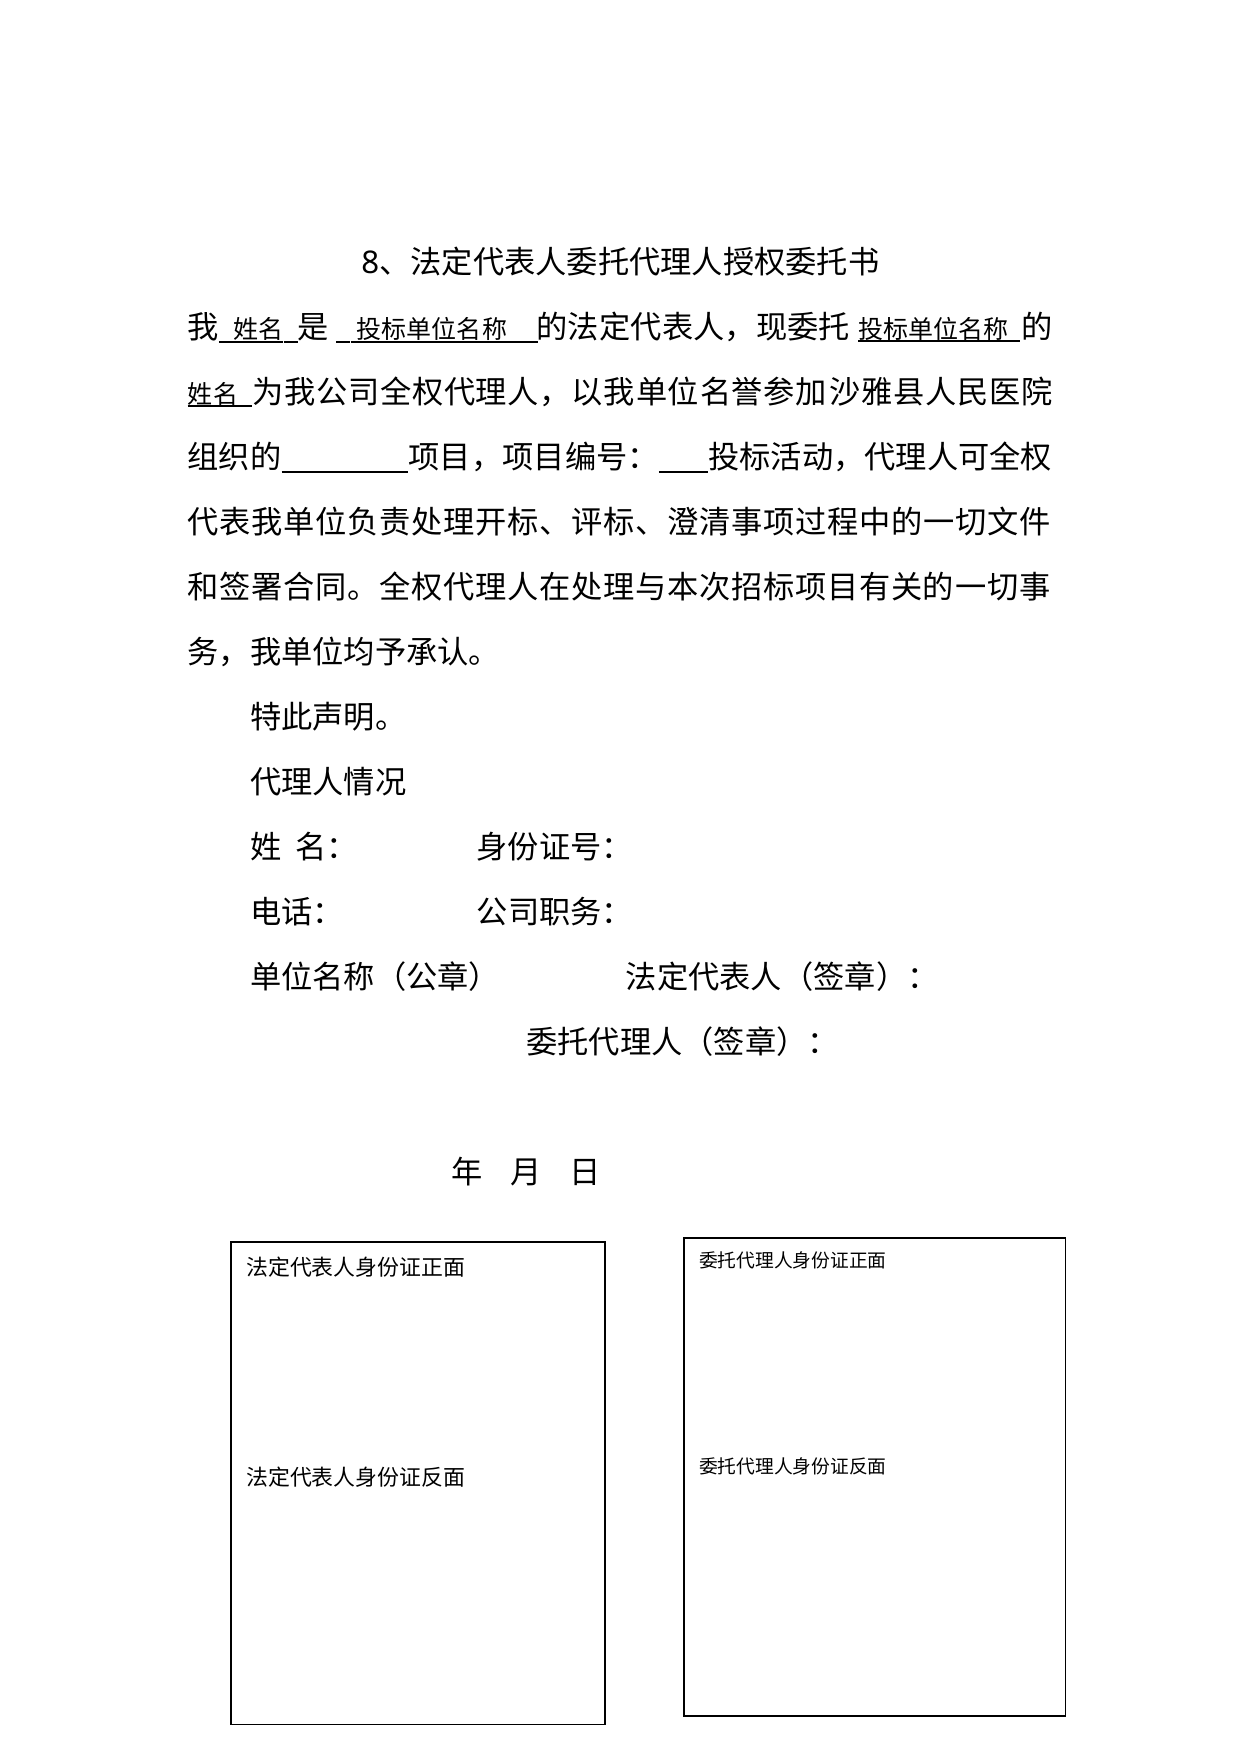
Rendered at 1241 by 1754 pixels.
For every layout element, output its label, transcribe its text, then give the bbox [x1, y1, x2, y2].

text 姓 名： 身份证号： [187, 812, 1053, 877]
text 代理人情况 [187, 747, 1053, 812]
text 我 姓名 是 投标单位名称 的法定代表人，现委托 投标单位名称 的 姓名 为我公司全权代理人，以我单位名誉参加沙雅县人民医院组织的 项目，项目编号： 投标活动，代理人可全权代表我单位负责处理开标、评标、澄清事项过程中的一切文件和签署合同。全权代理人在处理与本次招标项目有关的一切事务，我单位均予承认。 [187, 292, 1053, 682]
list 8、法定代表人委托代理人授权委托书 [187, 227, 1053, 292]
text 年 月 日 [187, 1137, 1053, 1202]
text 委托代理人（签章）： [187, 1007, 1053, 1072]
text 单位名称（公章） 法定代表人（签章）： [187, 942, 1053, 1007]
text 特此声明。 [187, 682, 1053, 747]
text 电话： 公司职务： [187, 877, 1053, 942]
